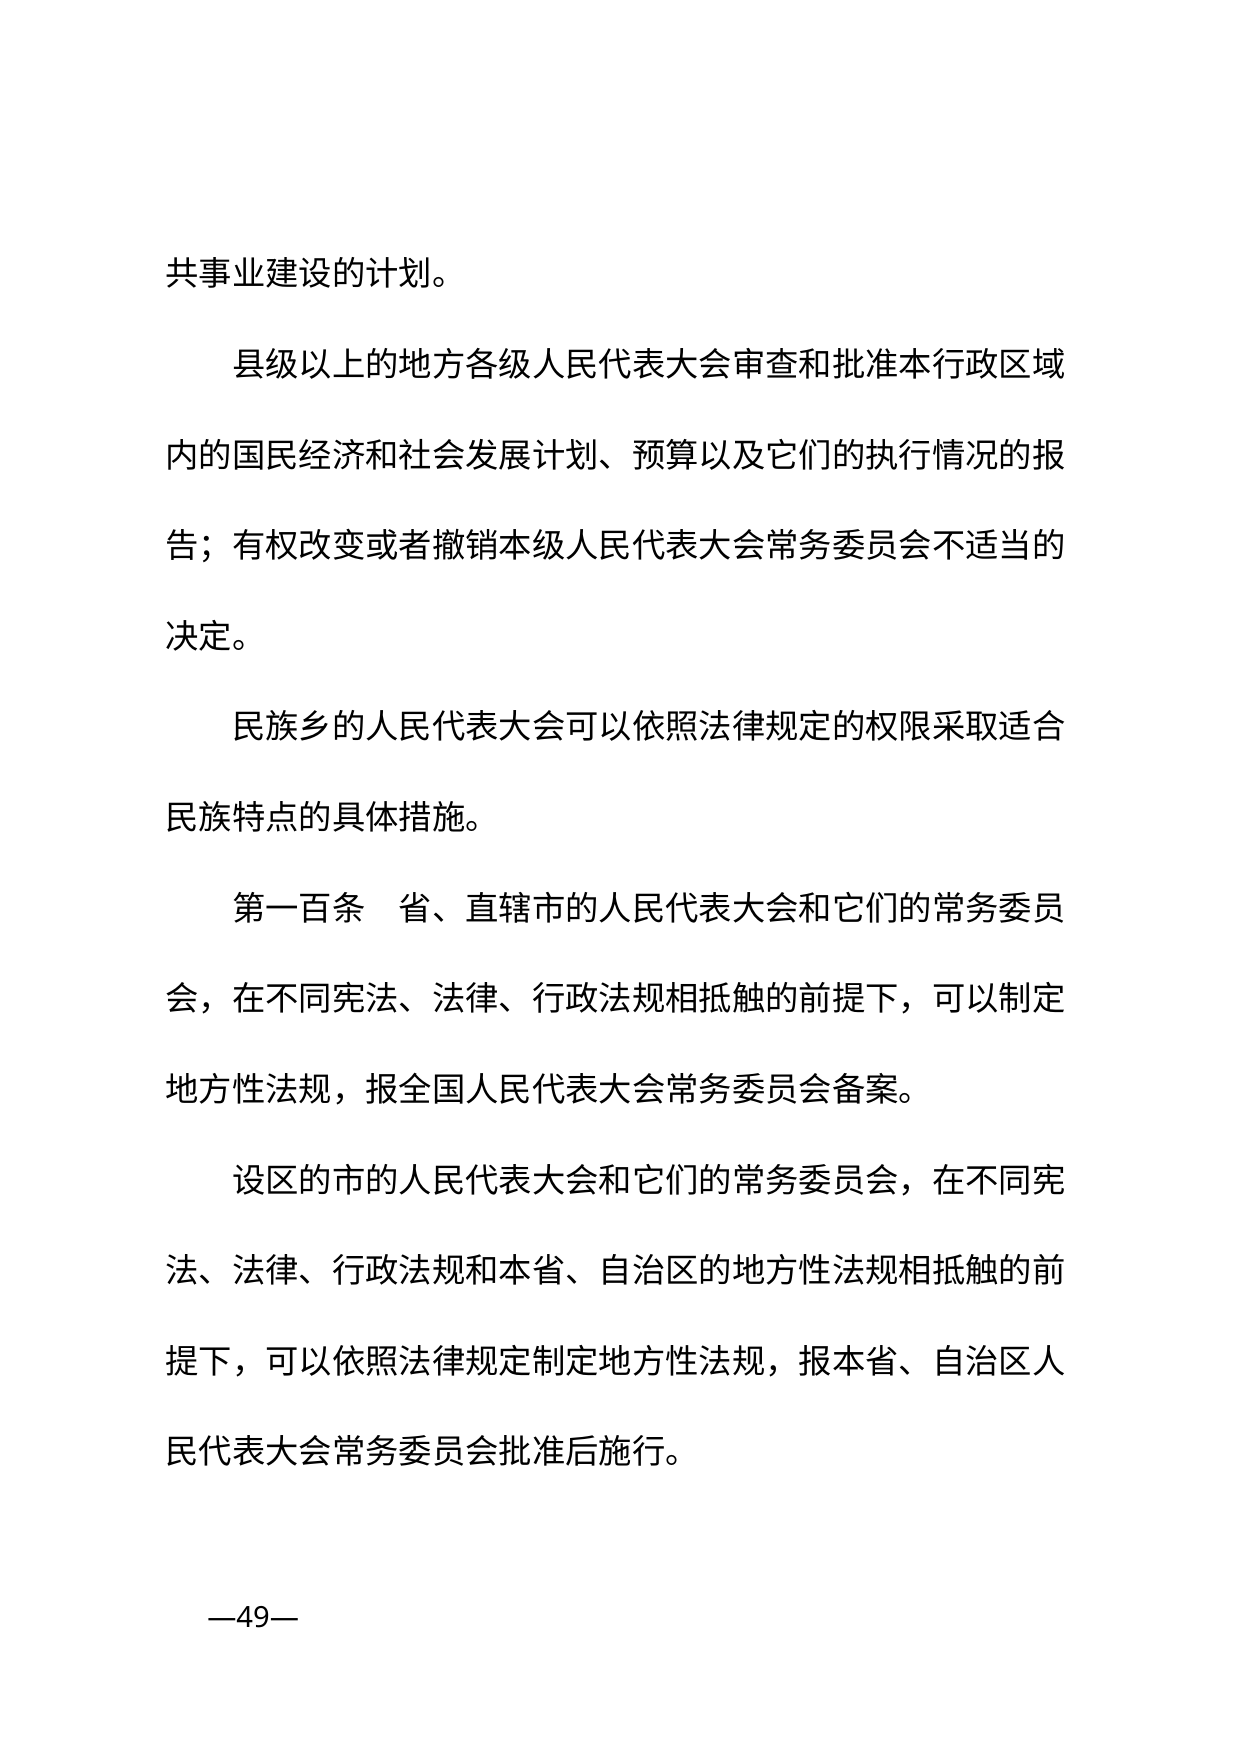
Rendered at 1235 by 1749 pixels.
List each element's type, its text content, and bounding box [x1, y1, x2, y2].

text 第一百条 省、直辖市的人民代表大会和它们的常务委员会，在不同宪法、法律、行政法规相抵触的前提下，可以制定地方性法规，报全国人民代表大会常务委员会备案。 [165, 860, 1087, 1132]
text 民族乡的人民代表大会可以依照法律规定的权限采取适合民族特点的具体措施。 [165, 679, 1087, 860]
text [165, 226, 1087, 317]
text 设区的市的人民代表大会和它们的常务委员会，在不同宪法、法律、行政法规和本省、自治区的地方性法规相抵触的前提下，可以依照法律规定制定地方性法规，报本省、自治区人民代表大会常务委员会批准后施行。 [165, 1132, 1087, 1495]
text 县级以上的地方各级人民代表大会审查和批准本行政区域内的国民经济和社会发展计划、预算以及它们的执行情况的报告；有权改变或者撤销本级人民代表大会常务委员会不适当的决定。 [165, 317, 1087, 679]
